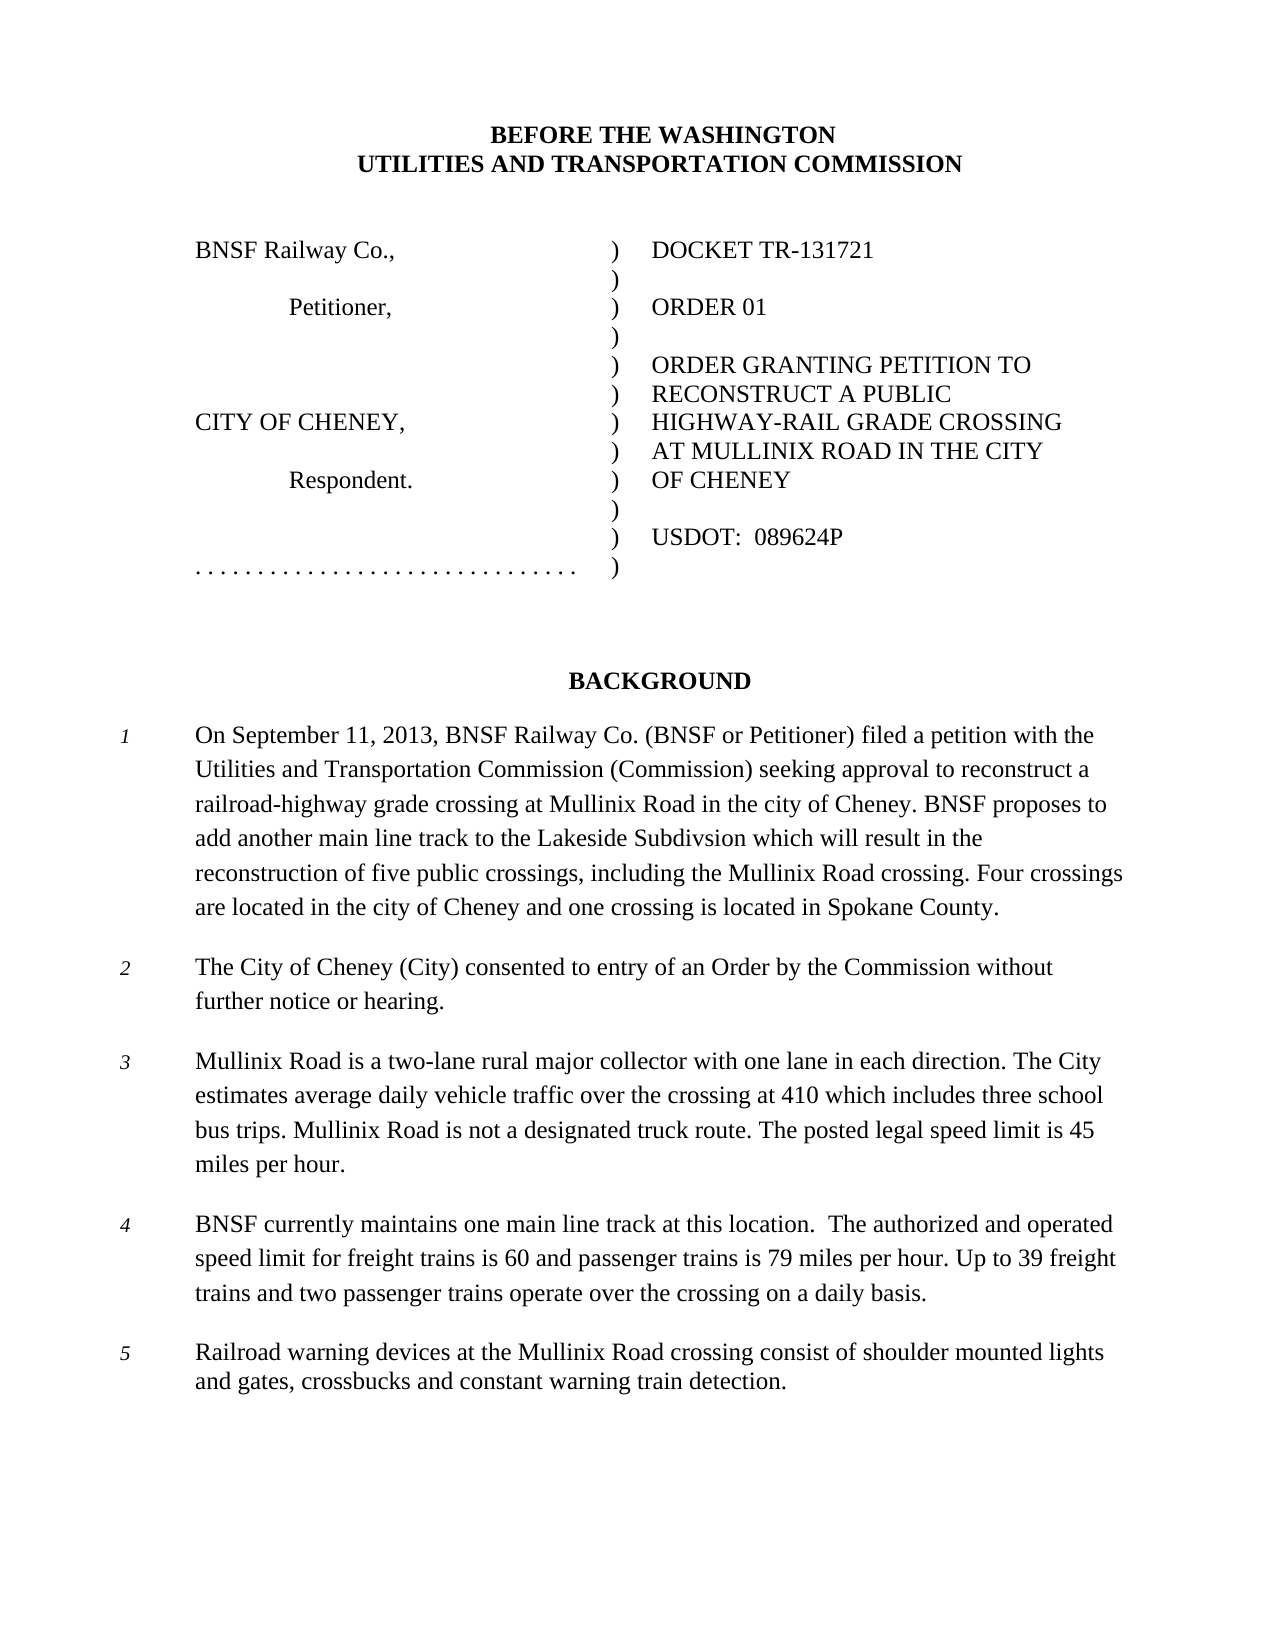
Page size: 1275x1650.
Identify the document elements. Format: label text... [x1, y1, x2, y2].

text BEFORE THE WASHINGTON [195, 120, 1125, 149]
subtitle BACKGROUND [195, 666, 1125, 695]
text The City of Cheney (City) consented to entry of an Order by the Commission without further notice or hearing. [120, 952, 1125, 1015]
text On September 11, 2013, BNSF Railway Co. (BNSF or Petitioner) filed a petition with the Utilities and Transportation Commission (Commission) seeking approval to reconstruct a railroad-highway grade crossing at Mullinix Road in the city of Cheney. BNSF proposes to add another main line track to the Lakeside Subdivsion which will result in the reconstruction of five public crossings, including the Mullinix Road crossing. Four crossings are located in the city of Cheney and one crossing is located in Spokane County. [120, 720, 1125, 921]
text BNSF currently maintains one main line track at this location. The authorized and operated speed limit for freight trains is 60 and passenger trains is 79 miles per hour. Up to 39 freight trains and two passenger trains operate over the crossing on a daily basis. [120, 1209, 1125, 1306]
text UTILITIES AND TRANSPORTATION COMMISSION [195, 149, 1125, 177]
table_header BNSF Railway Co., Petitioner, CITY OF CHENEY, Respondent. . . . . . . . . . . . . . . . . . . . . . . . . . . . . . . . [184, 235, 590, 666]
text Railroad warning devices at the Mullinix Road crossing consist of shoulder mounted lights and gates, crossbucks and constant warning train detection. [120, 1337, 1125, 1395]
table_header DOCKET TR-131721 ORDER 01 ORDER GRANTING PETITION TO RECONSTRUCT A PUBLIC HIGHWAY-RAIL GRADE CROSSING AT MULLINIX ROAD IN THE CITY OF CHENEY USDOT: 089624P [640, 235, 1081, 666]
table_header ) ) ) ) ) ) ) ) ) ) ) ) [590, 235, 640, 666]
text Mullinix Road is a two-lane rural major collector with one lane in each direction. The City estimates average daily vehicle traffic over the crossing at 410 which includes three school bus trips. Mullinix Road is not a designated truck route. The posted legal speed limit is 45 miles per hour. [120, 1046, 1125, 1178]
